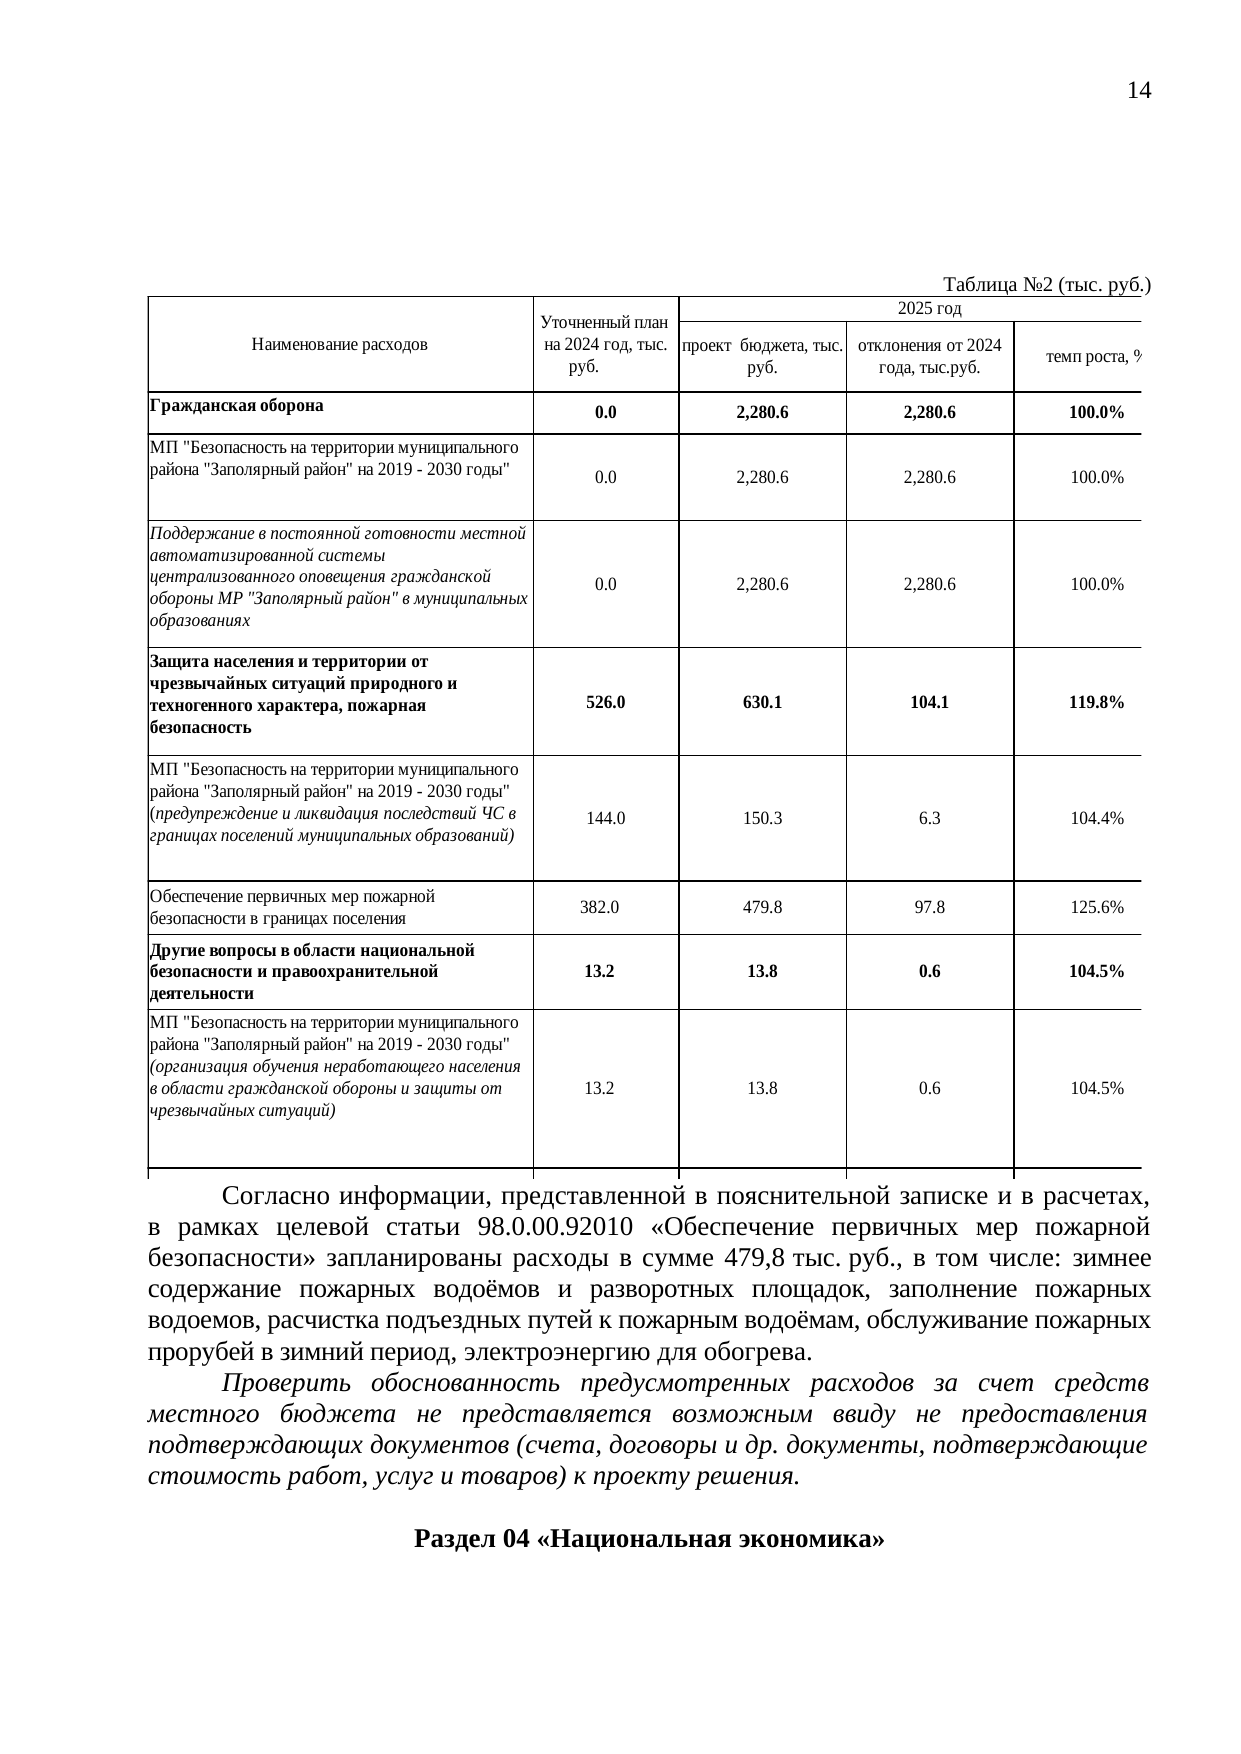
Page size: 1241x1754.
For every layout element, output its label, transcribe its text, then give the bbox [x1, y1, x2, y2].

text Согласно информации, представленной в пояснительной записке и в расчетах, в рамках целевой статьи 98.0.00.92010 «Обеспечение первичных мер пожарной безопасности» запланированы расходы в сумме 479,8 тыс. руб., в том числе: зимнее содержание пожарных водоёмов и разворотных площадок, заполнение пожарных водоемов, расчистка подъездных путей к пожарным водоёмам, обслуживание пожарных прорубей в зимний период, электроэнергию для обогрева. [148, 1179, 1152, 1366]
text Таблица №2 (тыс. руб.) [148, 272, 1152, 296]
text Раздел 04 «Национальная экономика» [148, 1522, 1152, 1553]
text Проверить обоснованность предусмотренных расходов за счет средств местного бюджета не представляется возможным ввиду не предоставления подтверждающих документов (счета, договоры и др. документы, подтверждающие стоимость работ, услуг и товаров) к проекту решения. [148, 1366, 1152, 1491]
